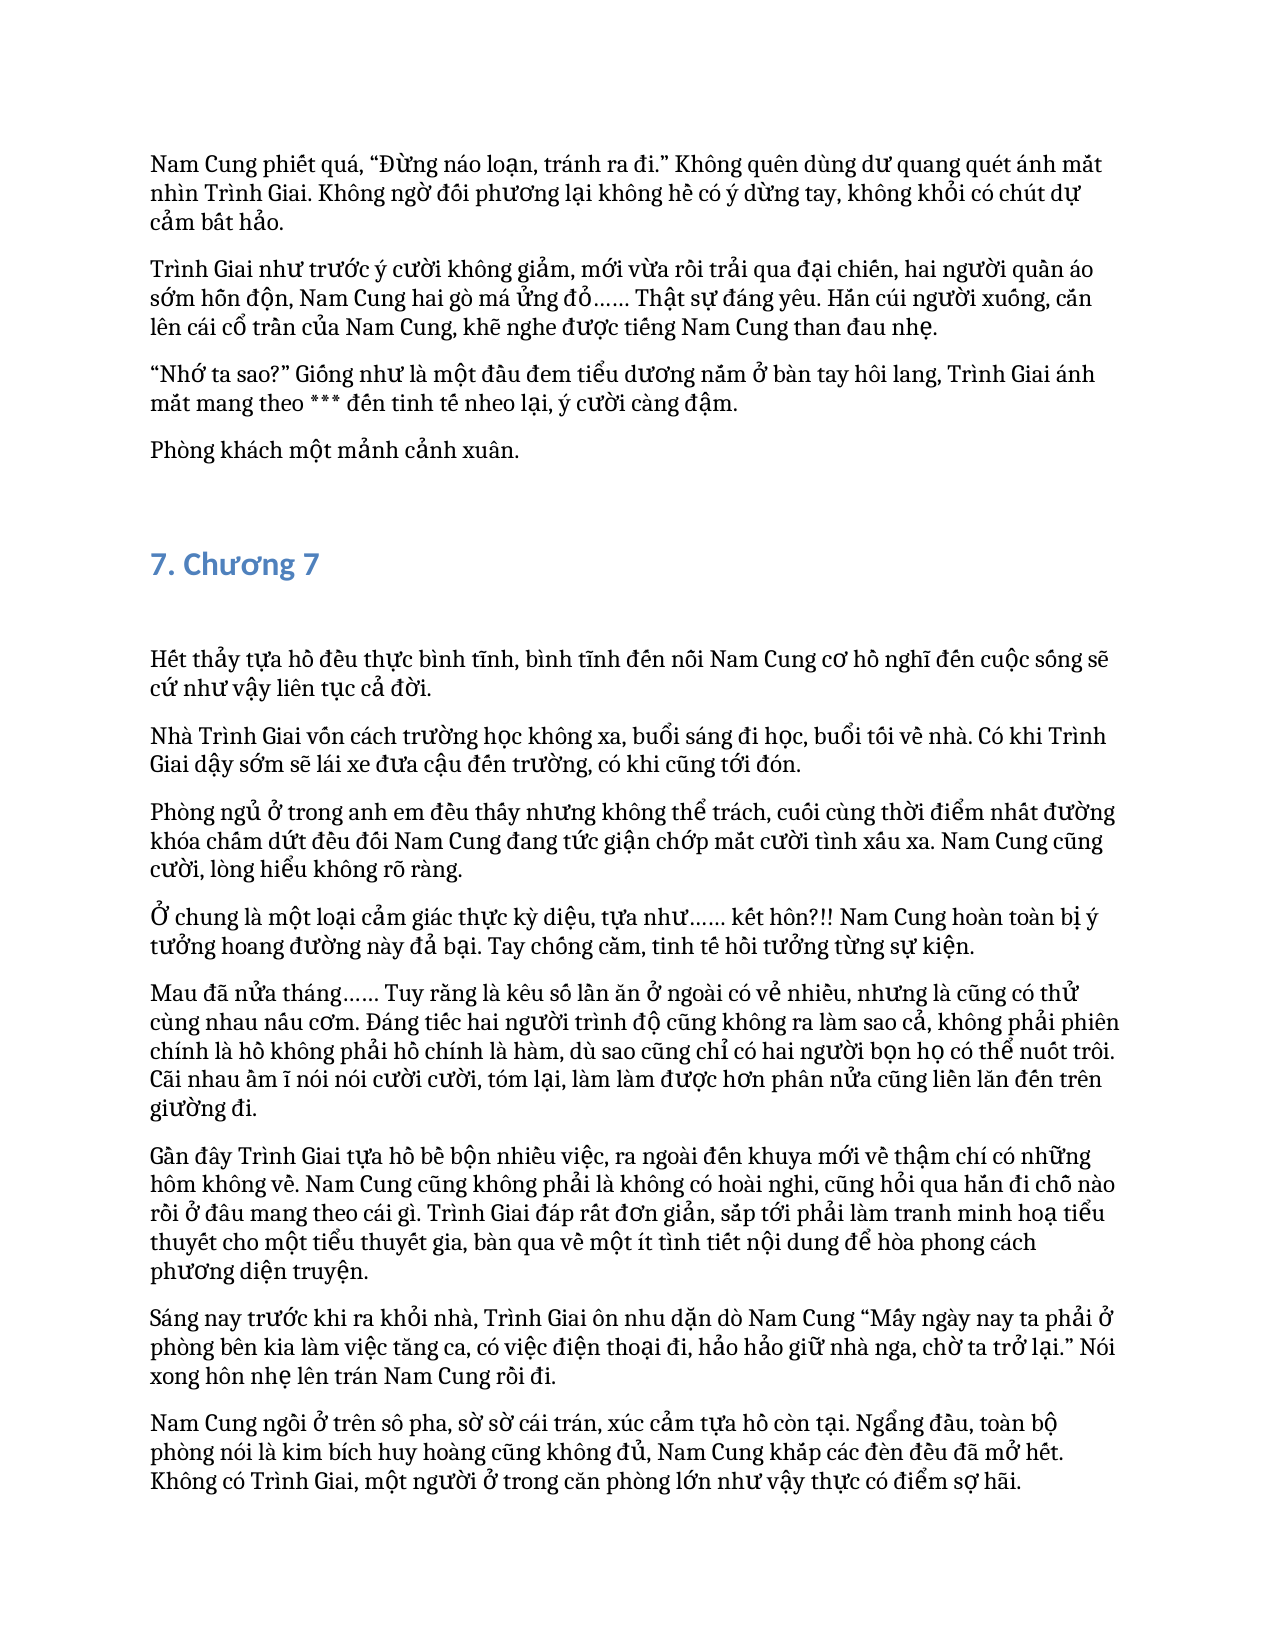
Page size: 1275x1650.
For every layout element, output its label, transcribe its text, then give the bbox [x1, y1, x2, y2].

text Sáng nay trước khi ra khỏi nhà, Trình Giai ôn nhu dặn dò Nam Cung “Mấy ngày nay ta phải ở phòng bên kia làm việc tăng ca, có việc điện thoại đi, hảo hảo giữ nhà nga, chờ ta trở lại.” Nói xong hôn nhẹ lên trán Nam Cung rồi đi. [150, 1304, 1125, 1390]
text Nam Cung ngồi ở trên sô pha, sờ sờ cái trán, xúc cảm tựa hồ còn tại. Ngẩng đầu, toàn bộ phòng nói là kim bích huy hoàng cũng không đủ, Nam Cung khắp các đèn đều đã mở hết. Không có Trình Giai, một người ở trong căn phòng lớn như vậy thực có điểm sợ hãi. [150, 1409, 1125, 1495]
text Phòng ngủ ở trong anh em đều thấy nhưng không thể trách, cuối cùng thời điểm nhất đường khóa chấm dứt đều đối Nam Cung đang tức giận chớp mắt cười tình xấu xa. Nam Cung cũng cười, lòng hiểu không rõ ràng. [150, 798, 1125, 884]
text Gần đây Trình Giai tựa hồ bề bộn nhiều việc, ra ngoài đến khuya mới về thậm chí có những hôm không về. Nam Cung cũng không phải là không có hoài nghi, cũng hỏi qua hắn đi chỗ nào rồi ở đâu mang theo cái gì. Trình Giai đáp rất đơn giản, sắp tới phải làm tranh minh hoạ tiểu thuyết cho một tiểu thuyết gia, bàn qua về một ít tình tiết nội dung để hòa phong cách phương diện truyện. [150, 1142, 1125, 1285]
text Nam Cung phiết quá, “Đừng náo loạn, tránh ra đi.” Không quên dùng dư quang quét ánh mắt nhìn Trình Giai. Không ngờ đối phương lại không hề có ý dừng tay, không khỏi có chút dự cảm bất hảo. [150, 150, 1125, 236]
text “Nhớ ta sao?” Giống như là một đầu đem tiểu dương nắm ở bàn tay hôi lang, Trình Giai ánh mắt mang theo *** đến tinh tế nheo lại, ý cười càng đậm. [150, 360, 1125, 417]
text Hết thảy tựa hồ đều thực bình tĩnh, bình tĩnh đến nỗi Nam Cung cơ hồ nghĩ đến cuộc sống sẽ cứ như vậy liên tục cả đời. [150, 588, 1125, 703]
text Nhà Trình Giai vốn cách trường học không xa, buổi sáng đi học, buổi tối về nhà. Có khi Trình Giai dậy sớm sẽ lái xe đưa cậu đến trường, có khi cũng tới đón. [150, 722, 1125, 779]
text Phòng khách một mảnh cảnh xuân. [150, 436, 1125, 522]
text Mau đã nửa tháng…… Tuy rằng là kêu số lần ăn ở ngoài có vẻ nhiều, nhưng là cũng có thử cùng nhau nấu cơm. Đáng tiếc hai người trình độ cũng không ra làm sao cả, không phải phiên chính là hồ không phải hồ chính là hàm, dù sao cũng chỉ có hai người bọn họ có thể nuốt trôi. Cãi nhau ầm ĩ nói nói cười cười, tóm lại, làm làm được hơn phân nửa cũng liền lăn đến trên giường đi. [150, 979, 1125, 1123]
text Trình Giai như trước ý cười không giảm, mới vừa rồi trải qua đại chiến, hai người quần áo sớm hỗn độn, Nam Cung hai gò má ửng đỏ…… Thật sự đáng yêu. Hắn cúi người xuống, cắn lên cái cổ trần của Nam Cung, khẽ nghe được tiếng Nam Cung than đau nhẹ. [150, 255, 1125, 341]
text Ở chung là một loại cảm giác thực kỳ diệu, tựa như…… kết hôn?!! Nam Cung hoàn toàn bị ý tưởng hoang đường này đả bại. Tay chống cằm, tinh tế hồi tưởng từng sự kiện. [150, 903, 1125, 960]
subtitle 7. Chương 7 [150, 543, 1125, 584]
